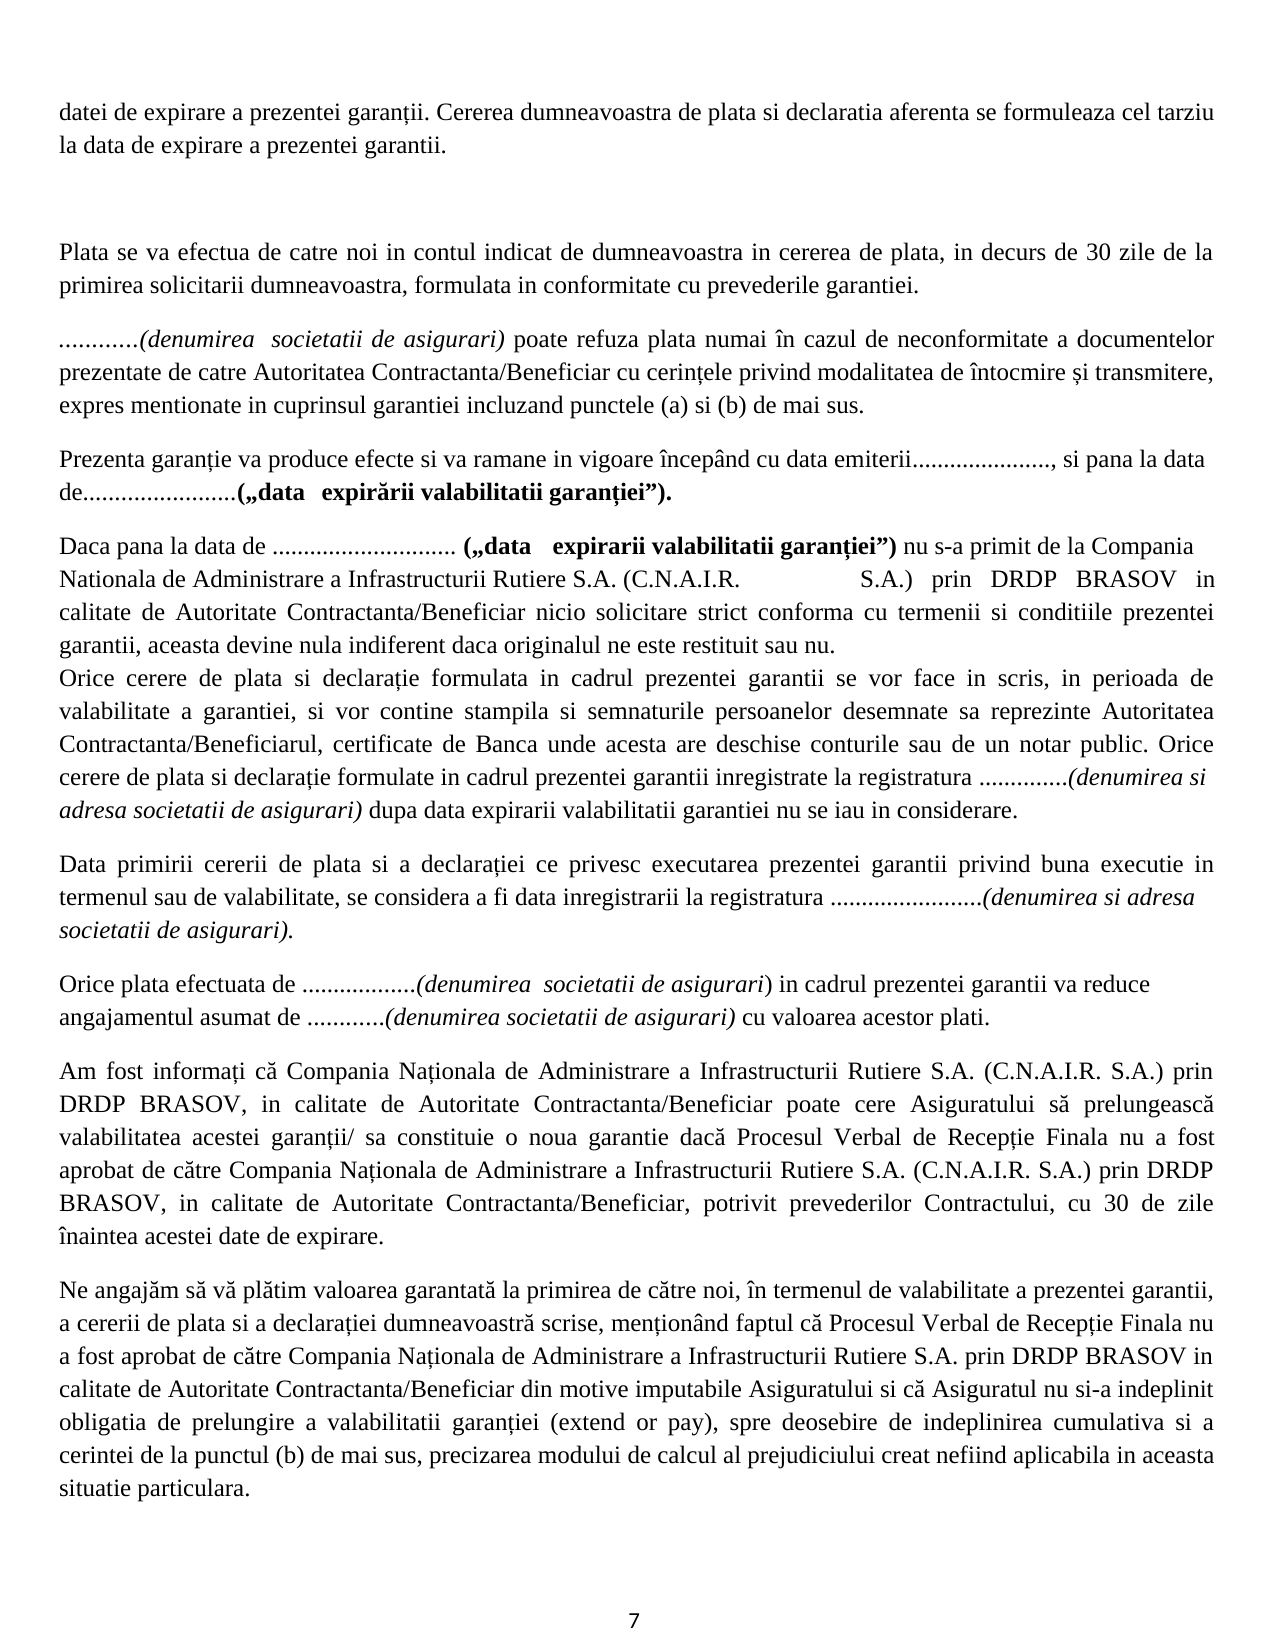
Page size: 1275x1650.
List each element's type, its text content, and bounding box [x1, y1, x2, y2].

text Ne angajăm să vă plătim valoarea garantată la primirea de către noi, în termenul de valabilitate a prezentei garantii, a cererii de plata si a declarației dumneavoastră scrise, menționând faptul că Procesul Verbal de Recepție Finala nu a fost aprobat de către Compania Naționala de Administrare a Infrastructurii Rutiere S.A. prin DRDP BRASOV in calitate de Autoritate Contractanta/Beneficiar din motive imputabile Asiguratului si că Asiguratul nu si-a indeplinit obligatia de prelungire a valabilitatii garanției (extend or pay), spre deosebire de indeplinirea cumulativa si a cerintei de la punctul (b) de mai sus, precizarea modului de calcul al prejudiciului creat nefiind aplicabila in aceasta situatie particulara. [59, 1275, 1216, 1502]
text Data primirii cererii de plata si a declarației ce privesc executarea prezentei garantii privind buna executie in termenul sau de valabilitate, se considera a fi data inregistrarii la registratura (denumirea si adresa [59, 849, 1216, 911]
text adresa societatii de asigurari) dupa data expirarii valabilitatii garantiei nu se iau in considerare. [59, 795, 1216, 824]
text Prezenta garanție va produce efecte si va ramane in vigoare începând cu data emiterii , si pana la data [59, 444, 1216, 473]
text societatii de asigurari). [59, 915, 1216, 944]
text Nationala de Administrare a Infrastructurii Rutiere S.A. (C.N.A.I.R. S.A.) prin DRDP BRASOV in calitate de Autoritate Contractanta/Beneficiar nicio solicitare strict conforma cu termenii si conditiile prezentei garantii, aceasta devine nula indiferent daca originalul ne este restituit sau nu. [59, 564, 1216, 659]
text (denumirea societatii de asigurari) poate refuza plata numai în cazul de neconformitate a documentelor prezentate de catre Autoritatea Contractanta/Beneficiar cu cerințele privind modalitatea de întocmire și transmitere, expres mentionate in cuprinsul garantiei incluzand punctele (a) si (b) de mai sus. [59, 324, 1216, 419]
text angajamentul asumat de (denumirea societatii de asigurari) cu valoarea acestor plati. [59, 1002, 1216, 1031]
text Plata se va efectua de catre noi in contul indicat de dumneavoastra in cererea de plata, in decurs de 30 zile de la primirea solicitarii dumneavoastra, formulata in conformitate cu prevederile garantiei. [59, 237, 1216, 299]
text Orice plata efectuata de (denumirea societatii de asigurari) in cadrul prezentei garantii va reduce [59, 969, 1216, 998]
text Orice cerere de plata si declarație formulata in cadrul prezentei garantii se vor face in scris, in perioada de valabilitate a garantiei, si vor contine stampila si semnaturile persoanelor desemnate sa reprezinte Autoritatea Contractanta/Beneficiarul, certificate de Banca unde acesta are deschise conturile sau de un notar public. Orice cerere de plata si declarație formulate in cadrul prezentei garantii inregistrate la registratura (denumirea si [59, 663, 1216, 791]
text Daca pana la data de („data expirarii valabilitatii garanției”) nu s-a primit de la Compania [59, 531, 1216, 560]
text datei de expirare a prezentei garanții. Cererea dumneavoastra de plata si declaratia aferenta se formuleaza cel tarziu la data de expirare a prezentei garantii. [59, 97, 1216, 159]
text Am fost informați că Compania Naționala de Administrare a Infrastructurii Rutiere S.A. (C.N.A.I.R. S.A.) prin DRDP BRASOV, in calitate de Autoritate Contractanta/Beneficiar poate cere Asiguratului să prelungească valabilitatea acestei garanții/ sa constituie o noua garantie dacă Procesul Verbal de Recepție Finala nu a fost aprobat de către Compania Naționala de Administrare a Infrastructurii Rutiere S.A. (C.N.A.I.R. S.A.) prin DRDP BRASOV, in calitate de Autoritate Contractanta/Beneficiar, potrivit prevederilor Contractului, cu 30 de zile înaintea acestei date de expirare. [59, 1056, 1216, 1249]
text de („data expirării valabilitatii garanției”). [59, 477, 1216, 506]
